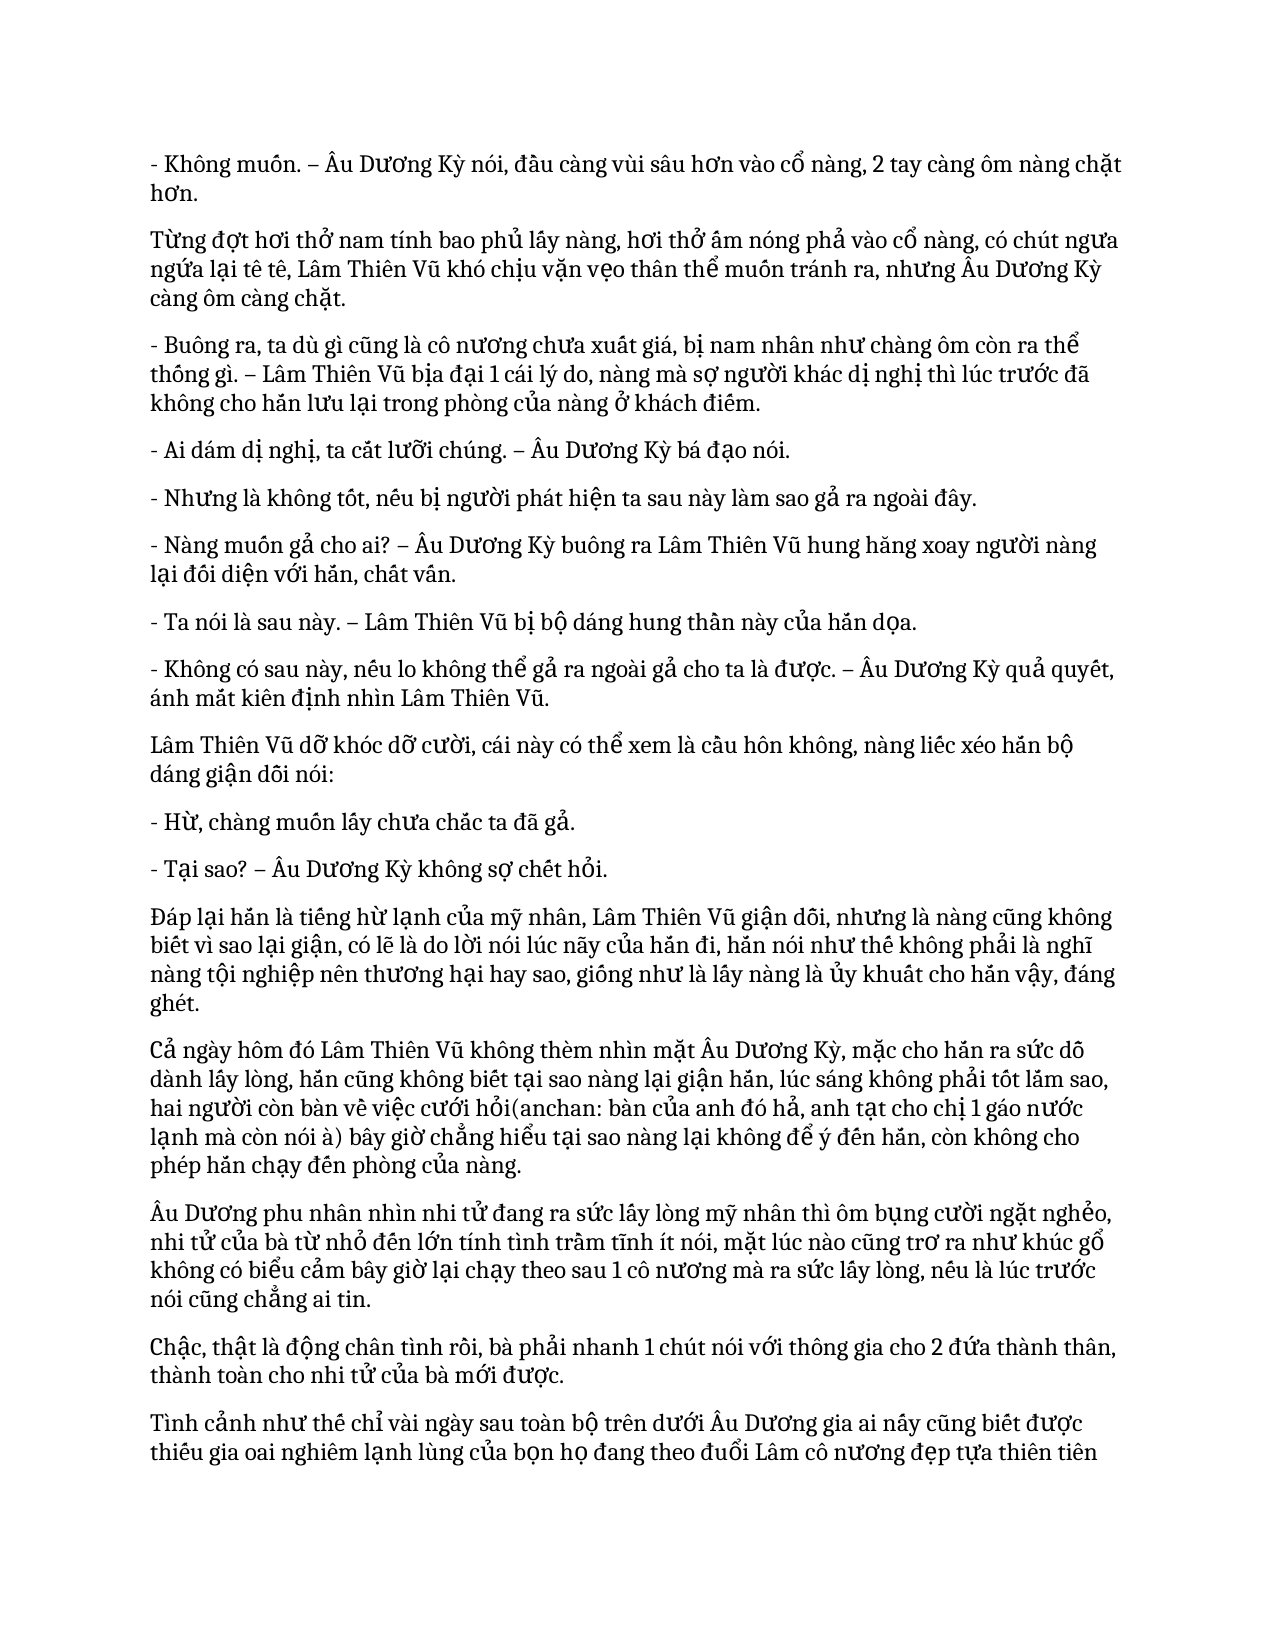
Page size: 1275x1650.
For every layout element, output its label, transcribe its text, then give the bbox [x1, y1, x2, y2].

text - Tại sao? – Âu Dương Kỳ không sợ chết hỏi. [150, 855, 1125, 884]
text - Nàng muốn gả cho ai? – Âu Dương Kỳ buông ra Lâm Thiên Vũ hung hăng xoay người nàng lại đối diện với hắn, chất vấn. [150, 531, 1125, 589]
text - Không có sau này, nếu lo không thể gả ra ngoài gả cho ta là được. – Âu Dương Kỳ quả quyết, ánh mắt kiên định nhìn Lâm Thiên Vũ. [150, 655, 1125, 712]
text - Ta nói là sau này. – Lâm Thiên Vũ bị bộ dáng hung thần này của hắn dọa. [150, 607, 1125, 636]
text Lâm Thiên Vũ dỡ khóc dỡ cười, cái này có thể xem là cầu hôn không, nàng liếc xéo hắn bộ dáng giận dỗi nói: [150, 731, 1125, 789]
text Đáp lại hắn là tiếng hừ lạnh của mỹ nhân, Lâm Thiên Vũ giận dỗi, nhưng là nàng cũng không biết vì sao lại giận, có lẽ là do lời nói lúc nãy của hắn đi, hắn nói như thế không phải là nghĩ nàng tội nghiệp nên thương hại hay sao, giống như là lấy nàng là ủy khuất cho hắn vậy, đáng ghét. [150, 902, 1125, 1017]
text - Ai dám dị nghị, ta cắt lưỡi chúng. – Âu Dương Kỳ bá đạo nói. [150, 436, 1125, 465]
text - Hừ, chàng muốn lấy chưa chắc ta đã gả. [150, 807, 1125, 836]
text Chậc, thật là động chân tình rồi, bà phải nhanh 1 chút nói với thông gia cho 2 đứa thành thân, thành toàn cho nhi tử của bà mới được. [150, 1332, 1125, 1390]
text Âu Dương phu nhân nhìn nhi tử đang ra sức lấy lòng mỹ nhân thì ôm bụng cười ngặt nghẻo, nhi tử của bà từ nhỏ đến lớn tính tình trầm tĩnh ít nói, mặt lúc nào cũng trơ ra như khúc gổ không có biểu cảm bây giờ lại chạy theo sau 1 cô nương mà ra sức lấy lòng, nếu là lúc trước nói cũng chẳng ai tin. [150, 1199, 1125, 1314]
text - Không muốn. – Âu Dương Kỳ nói, đầu càng vùi sâu hơn vào cổ nàng, 2 tay càng ôm nàng chặt hơn. [150, 150, 1125, 207]
text Cả ngày hôm đó Lâm Thiên Vũ không thèm nhìn mặt Âu Dương Kỳ, mặc cho hắn ra sức dỗ dành lấy lòng, hắn cũng không biết tại sao nàng lại giận hắn, lúc sáng không phải tốt lắm sao, hai người còn bàn về việc cưới hỏi(anchan: bàn của anh đó hả, anh tạt cho chị 1 gáo nước lạnh mà còn nói à) bây giờ chẳng hiểu tại sao nàng lại không để ý đến hắn, còn không cho phép hắn chạy đến phòng của nàng. [150, 1036, 1125, 1180]
text - Buông ra, ta dù gì cũng là cô nương chưa xuất giá, bị nam nhân như chàng ôm còn ra thể thống gì. – Lâm Thiên Vũ bịa đại 1 cái lý do, nàng mà sợ người khác dị nghị thì lúc trước đã không cho hắn lưu lại trong phòng của nàng ở khách điếm. [150, 331, 1125, 417]
text Từng đợt hơi thở nam tính bao phủ lấy nàng, hơi thở ấm nóng phả vào cổ nàng, có chút ngưa ngứa lại tê tê, Lâm Thiên Vũ khó chịu vặn vẹo thân thể muốn tránh ra, nhưng Âu Dương Kỳ càng ôm càng chặt. [150, 226, 1125, 312]
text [150, 1409, 1125, 1466]
text - Nhưng là không tốt, nếu bị người phát hiện ta sau này làm sao gả ra ngoài đây. [150, 484, 1125, 512]
